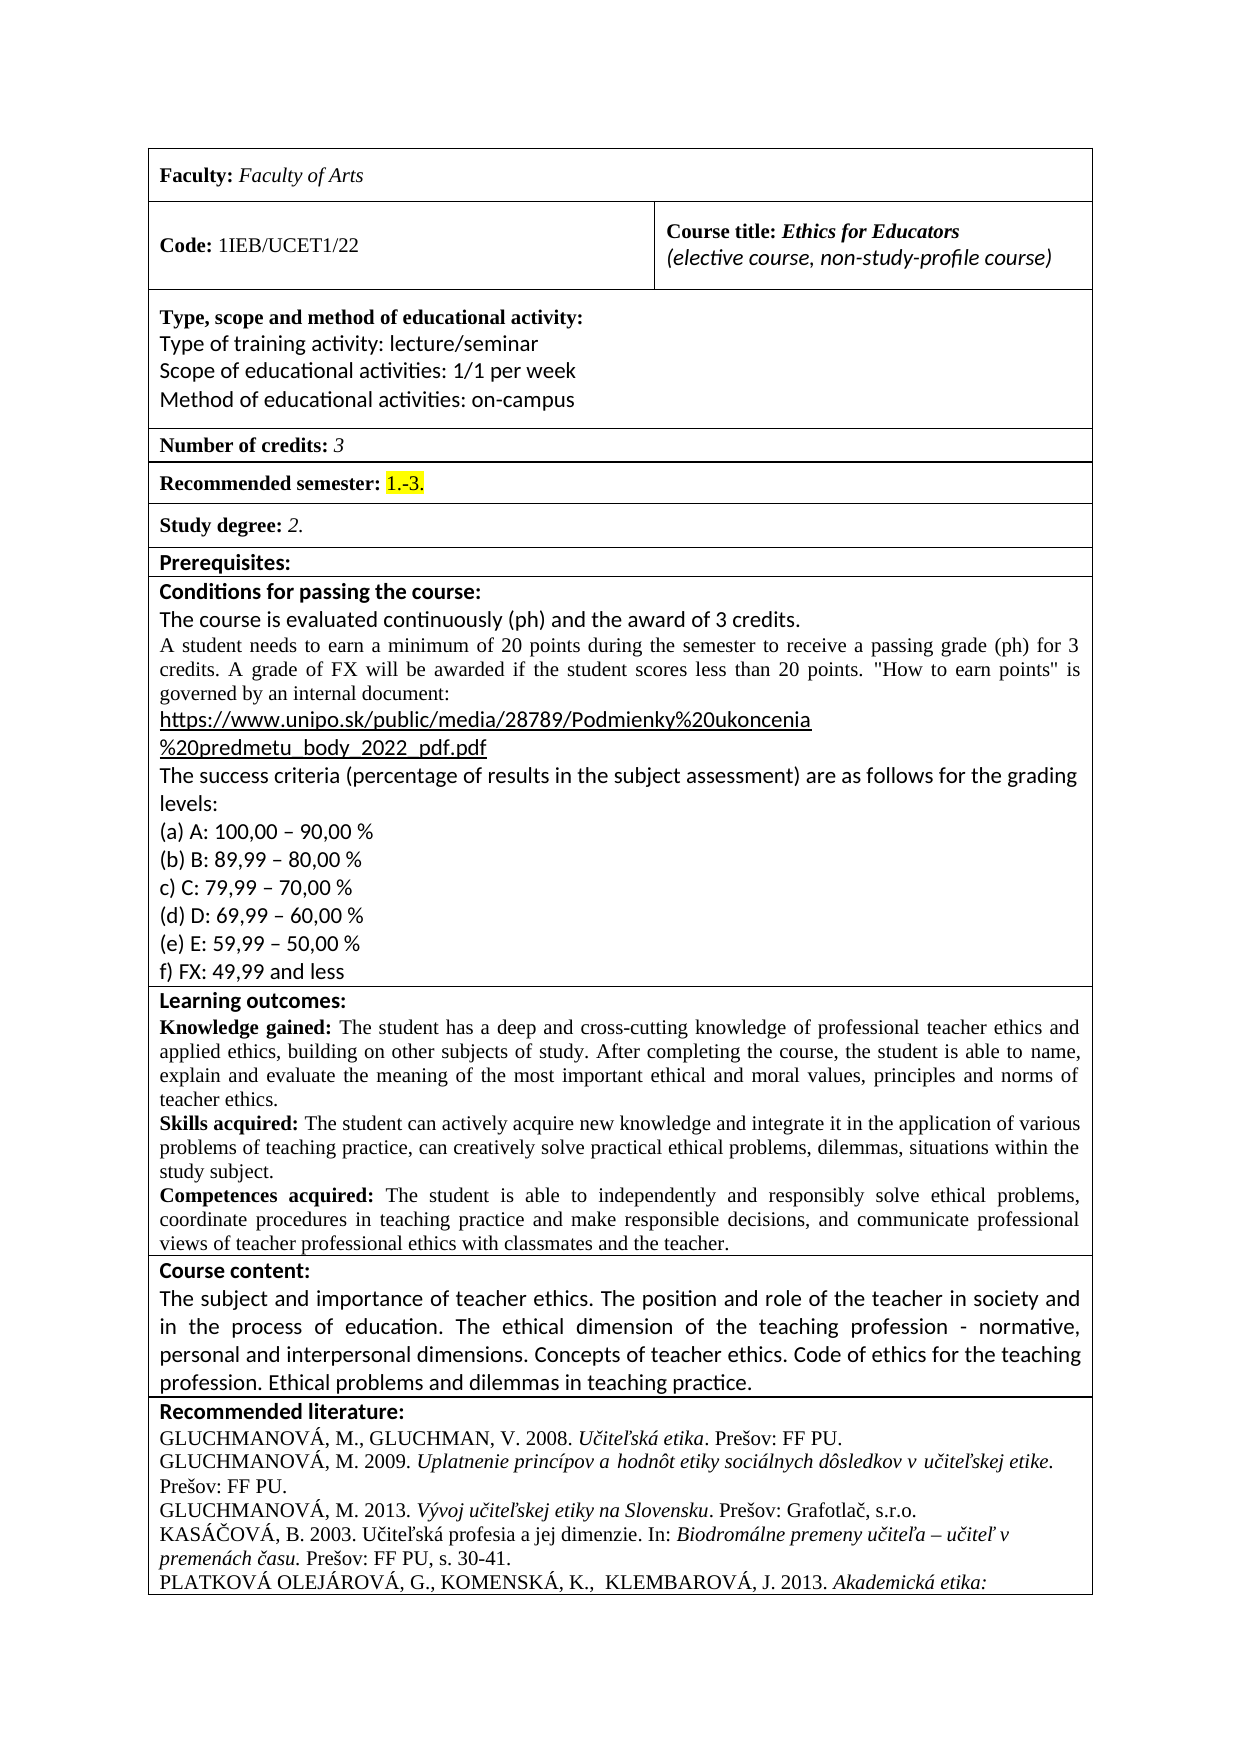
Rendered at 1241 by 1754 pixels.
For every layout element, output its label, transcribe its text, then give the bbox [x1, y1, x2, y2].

table_cell Conditions for passing the course: The course is evaluated continuously (ph) and the award of 3 credits. A student needs to earn a minimum of 20 points during the semester to receive a passing grade (ph) for 3 credits. A grade of FX will be awarded if the student scores less than 20 points. "How to earn points" is governed by an internal document: https://www.unipo.sk/public/media/28789/Podmienky%20ukoncenia%20predmetu_body_2022_pdf.pdf The success criteria (percentage of results in the subject assessment) are as follows for the grading levels: (a) A: 100,00 – 90,00 % (b) B: 89,99 – 80,00 % c) C: 79,99 – 70,00 % (d) D: 69,99 – 60,00 % (e) E: 59,99 – 50,00 % f) FX: 49,99 and less [149, 577, 1092, 986]
table_cell Prerequisites: [149, 548, 1092, 576]
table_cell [149, 1398, 1092, 1594]
table_cell Faculty: [149, 149, 1092, 201]
table_cell Type, scope and method of educational activity: Type of training activity: lecture/seminar Scope of educational activities: 1/1 per week Method of educational activities: on-campus [149, 290, 1092, 428]
table_cell Recommended semester: 1.-3. [149, 463, 1092, 503]
table_cell Course title: Ethics for Educators (elective course, non-study-profile course) [655, 202, 1092, 288]
table_cell Code: 1IEB/UCET1/22 [149, 202, 654, 288]
table_cell Course content: The subject and importance of teacher ethics. The position and role of the teacher in society and in the process of education. The ethical dimension of the teaching profession - normative, personal and interpersonal dimensions. Concepts of teacher ethics. Code of ethics for the teaching profession. Ethical problems and dilemmas in teaching practice. [149, 1256, 1092, 1396]
table_cell Study degree: [149, 504, 1092, 547]
table_cell Learning outcomes: Knowledge gained: The student has a deep and cross-cutting knowledge of professional teacher ethics and applied ethics, building on other subjects of study. After completing the course, the student is able to name, explain and evaluate the meaning of the most important ethical and moral values, principles and norms of teacher ethics. Skills acquired: The student can actively acquire new knowledge and integrate it in the application of various problems of teaching practice, can creatively solve practical ethical problems, dilemmas, situations within the study subject. Competences acquired: The student is able to independently and responsibly solve ethical problems, coordinate procedures in teaching practice and make responsible decisions, and communicate professional views of teacher professional ethics with classmates and the teacher. [149, 987, 1092, 1255]
table_cell Number of credits: 3 [149, 429, 1092, 461]
